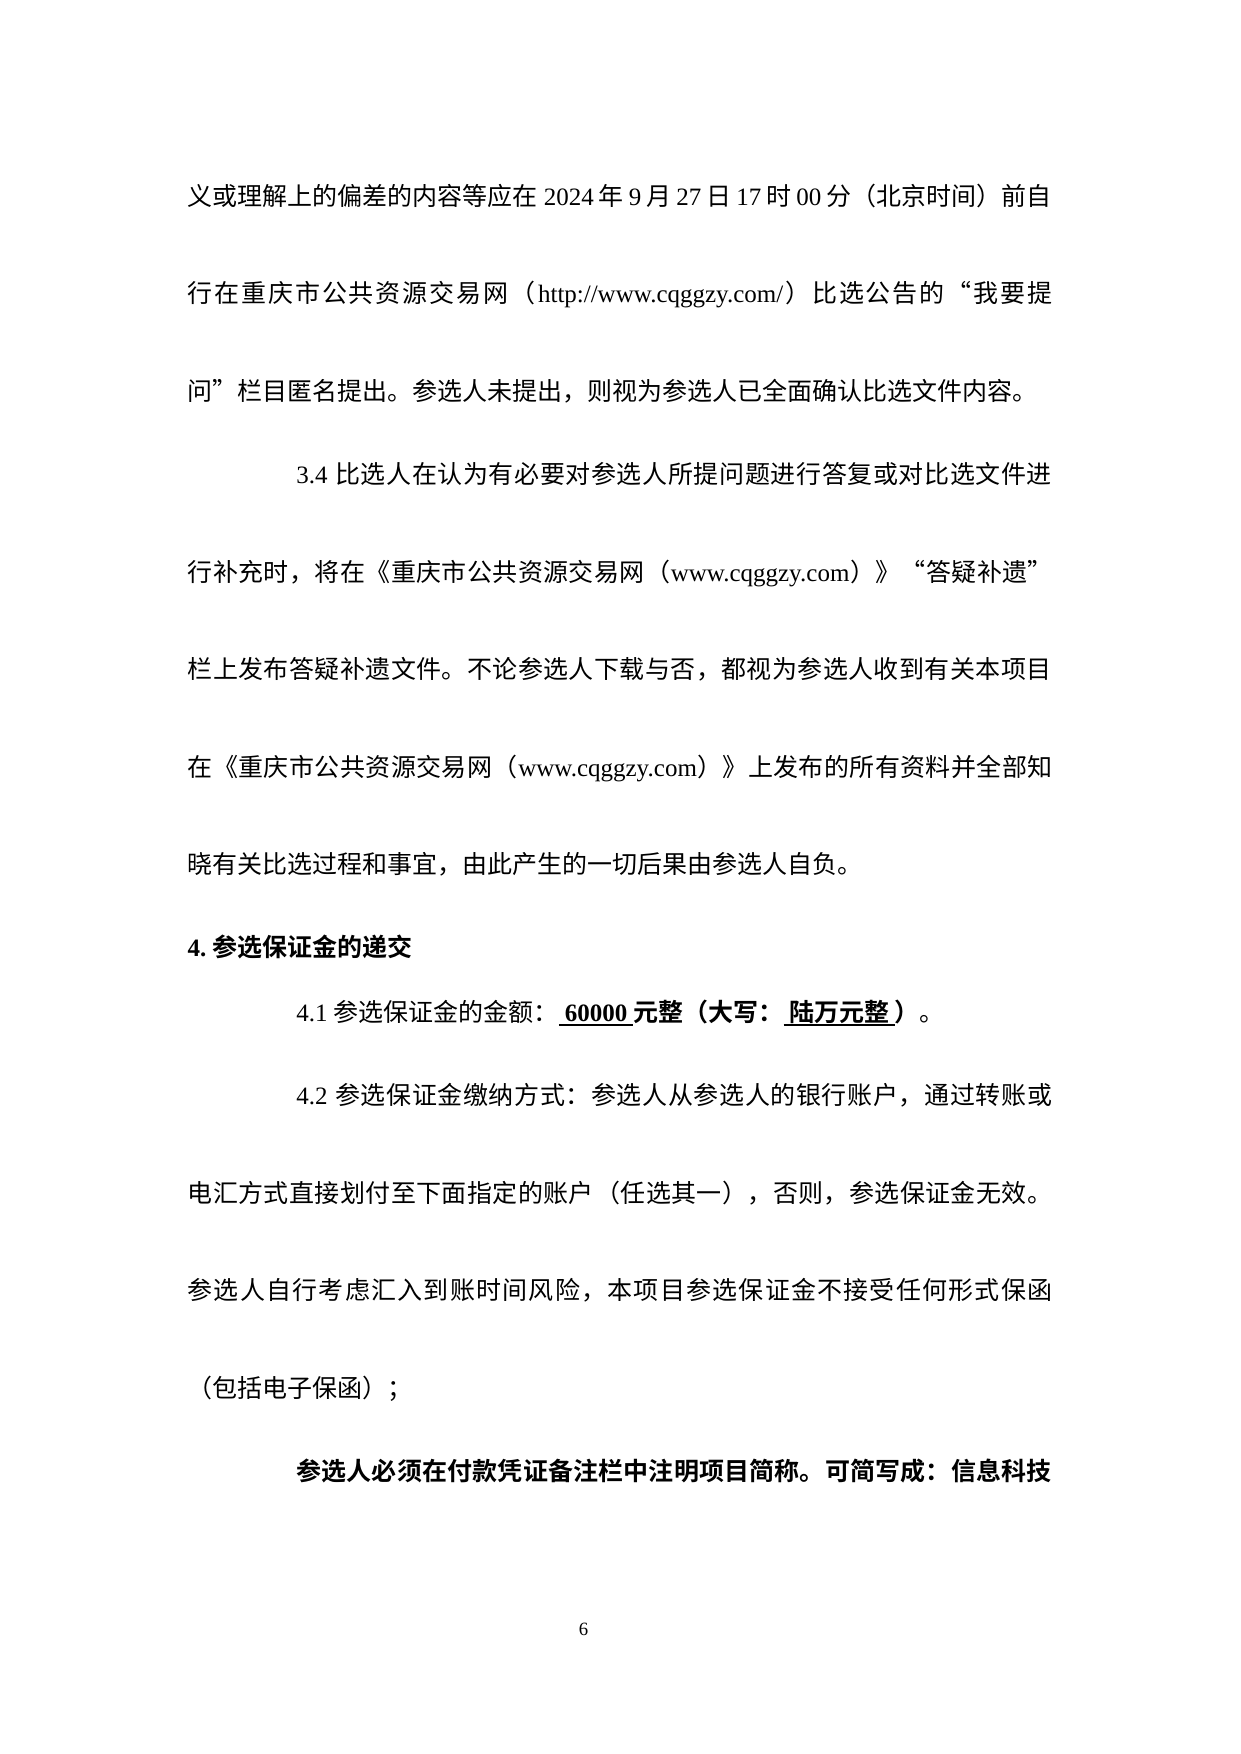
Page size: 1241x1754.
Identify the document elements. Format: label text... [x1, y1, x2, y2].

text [187, 162, 1053, 422]
text 3.4 比选人在认为有必要对参选人所提问题进行答复或对比选文件进行补充时，将在《重庆市公共资源交易网（www.cqggzy.com）》“答疑补遗”栏上发布答疑补遗文件。不论参选人下载与否，都视为参选人收到有关本项目在《重庆市公共资源交易网（www.cqggzy.com）》上发布的所有资料并全部知晓有关比选过程和事宜，由此产生的一切后果由参选人自负。 [187, 440, 1053, 895]
text 4.2 参选保证金缴纳方式：参选人从参选人的银行账户，通过转账或电汇方式直接划付至下面指定的账户（任选其一），否则，参选保证金无效。参选人自行考虑汇入到账时间风险，本项目参选保证金不接受任何形式保函（包括电子保函）； [187, 1061, 1053, 1419]
text 4.1 参选保证金的金额： 60000 元整（大写： 陆万元整 ）。 [187, 978, 1053, 1043]
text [187, 1437, 1053, 1502]
subtitle 4. 参选保证金的递交 [187, 913, 1053, 978]
